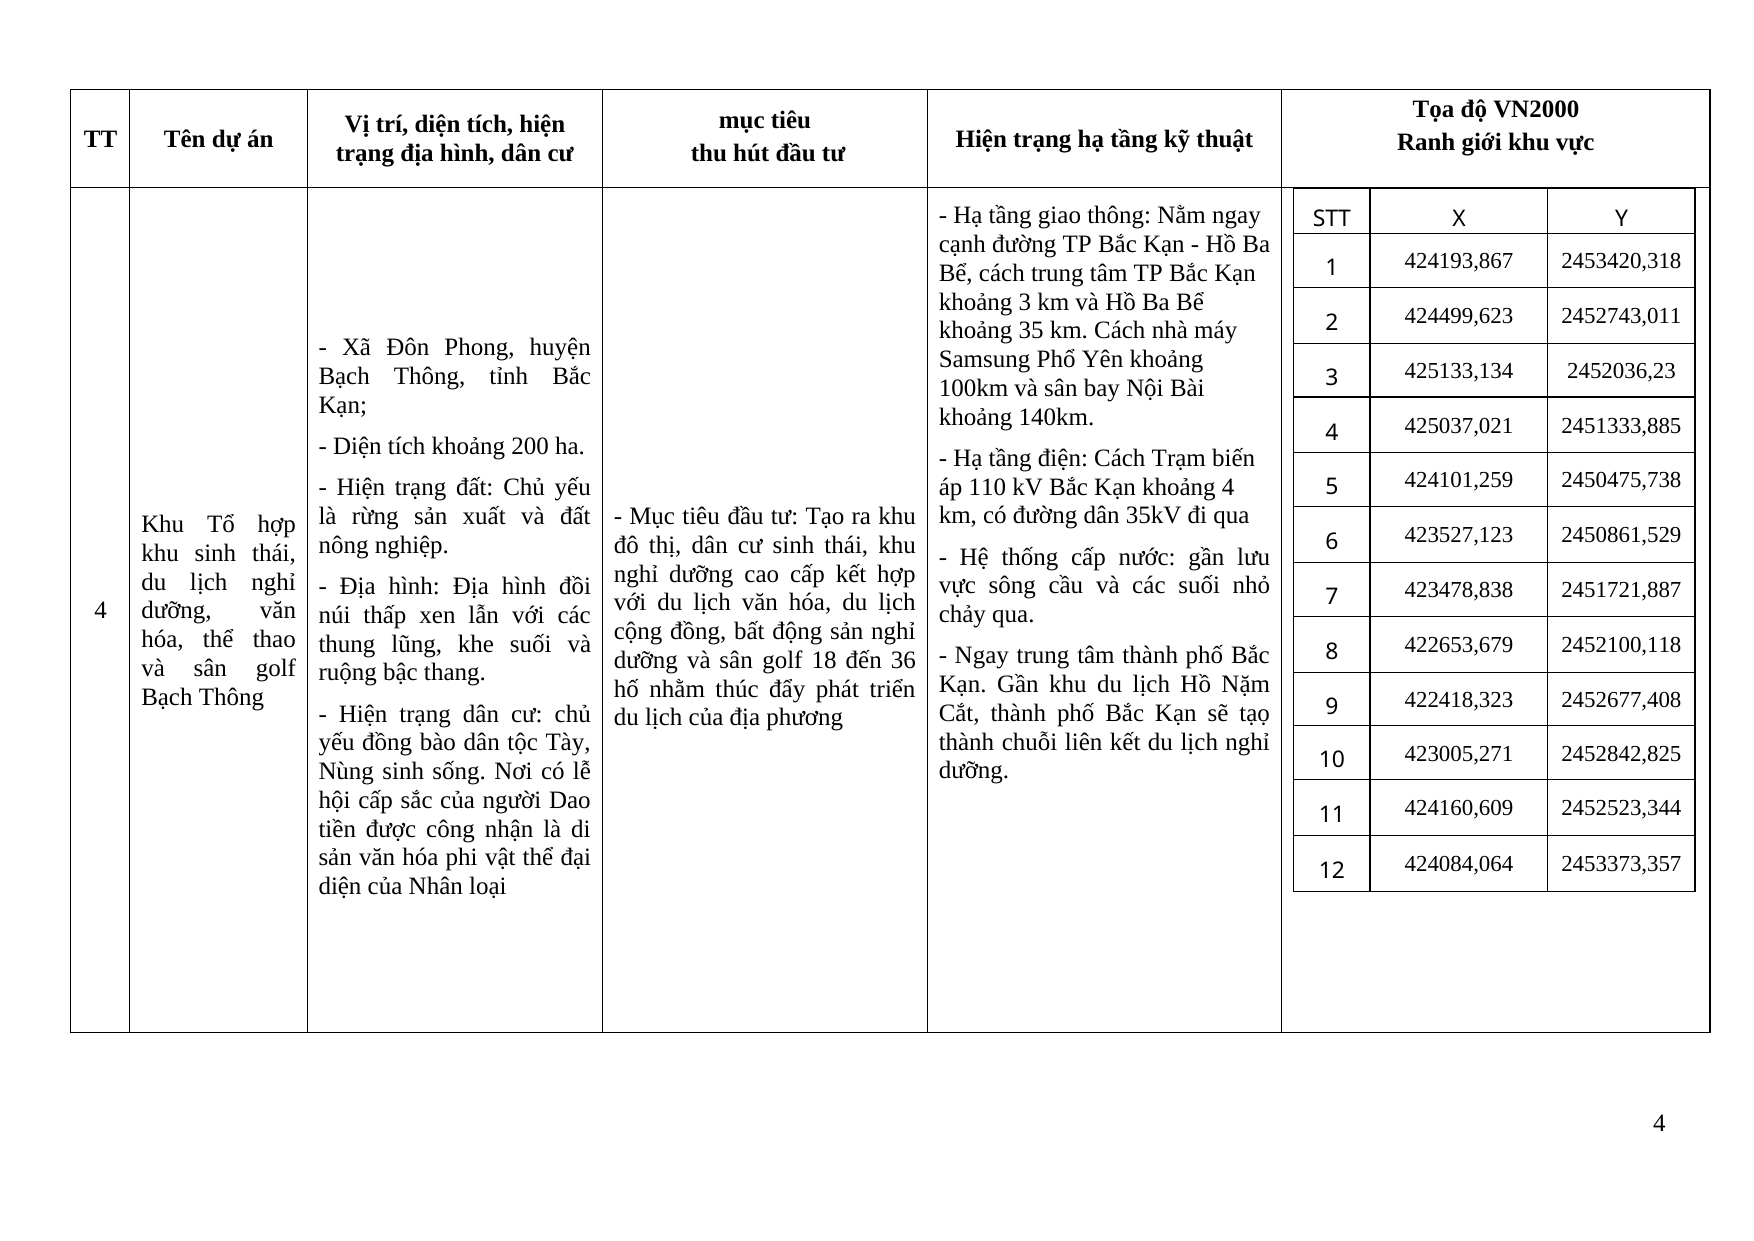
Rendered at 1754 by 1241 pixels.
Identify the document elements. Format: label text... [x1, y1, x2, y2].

table_header Tên dự án [130, 90, 307, 187]
table_header Vị trí, diện tích, hiện trạng địa hình, dân cư [308, 90, 602, 187]
table_cell - Hạ tầng giao thông: Nằm ngay cạnh đường TP Bắc Kạn - Hồ Ba Bể, cách trung tâm TP Bắc Kạn khoảng 3 km và Hồ Ba Bể khoảng 35 km. Cách nhà máy Samsung Phổ Yên khoảng 100km và sân bay Nội Bài khoảng 140km. - Hạ tầng điện: Cách Trạm biến áp 110 kV Bắc Kạn khoảng 4 km, có đường dân 35kV đi qua - Hệ thống cấp nước: gần lưu vực sông cầu và các suối nhỏ chảy qua. - Ngay trung tâm thành phố Bắc Kạn. Gần khu du lịch Hồ Nặm Cắt, thành phố Bắc Kạn sẽ tạọ thành chuỗi liên kết du lịch nghỉ dưỡng. [928, 188, 1281, 1032]
table_cell - Mục tiêu đầu tư: Tạo ra khu đô thị, dân cư sinh thái, khu nghỉ dưỡng cao cấp kết hợp với du lịch văn hóa, du lịch cộng đồng, bất động sản nghỉ dưỡng và sân golf 18 đến 36 hố nhằm thúc đẩy phát triển du lịch của địa phương [603, 188, 927, 1032]
table_header mục tiêu thu hút đầu tư [603, 90, 927, 187]
table_cell - Xã Đôn Phong, huyện Bạch Thông, tỉnh Bắc Kạn; - Diện tích khoảng 200 ha. - Hiện trạng đất: Chủ yếu là rừng sản xuất và đất nông nghiệp. - Địa hình: Địa hình đồi núi thấp xen lẫn với các thung lũng, khe suối và ruộng bậc thang. - Hiện trạng dân cư: chủ yếu đồng bào dân tộc Tày, Nùng sinh sống. Nơi có lễ hội cấp sắc của người Dao tiền được công nhận là di sản văn hóa phi vật thể đại diện của Nhân loại [308, 188, 602, 1032]
table_header TT [71, 90, 129, 187]
table_cell [1282, 188, 1709, 1032]
table_header Hiện trạng hạ tầng kỹ thuật [928, 90, 1281, 187]
table_cell 4 [71, 188, 129, 1032]
table_header Tọa độ VN2000 Ranh giới khu vực [1282, 90, 1709, 187]
table_cell Khu Tổ hợp khu sinh thái, du lịch nghỉ dưỡng, văn hóa, thể thao và sân golf Bạch Thông [130, 188, 307, 1032]
